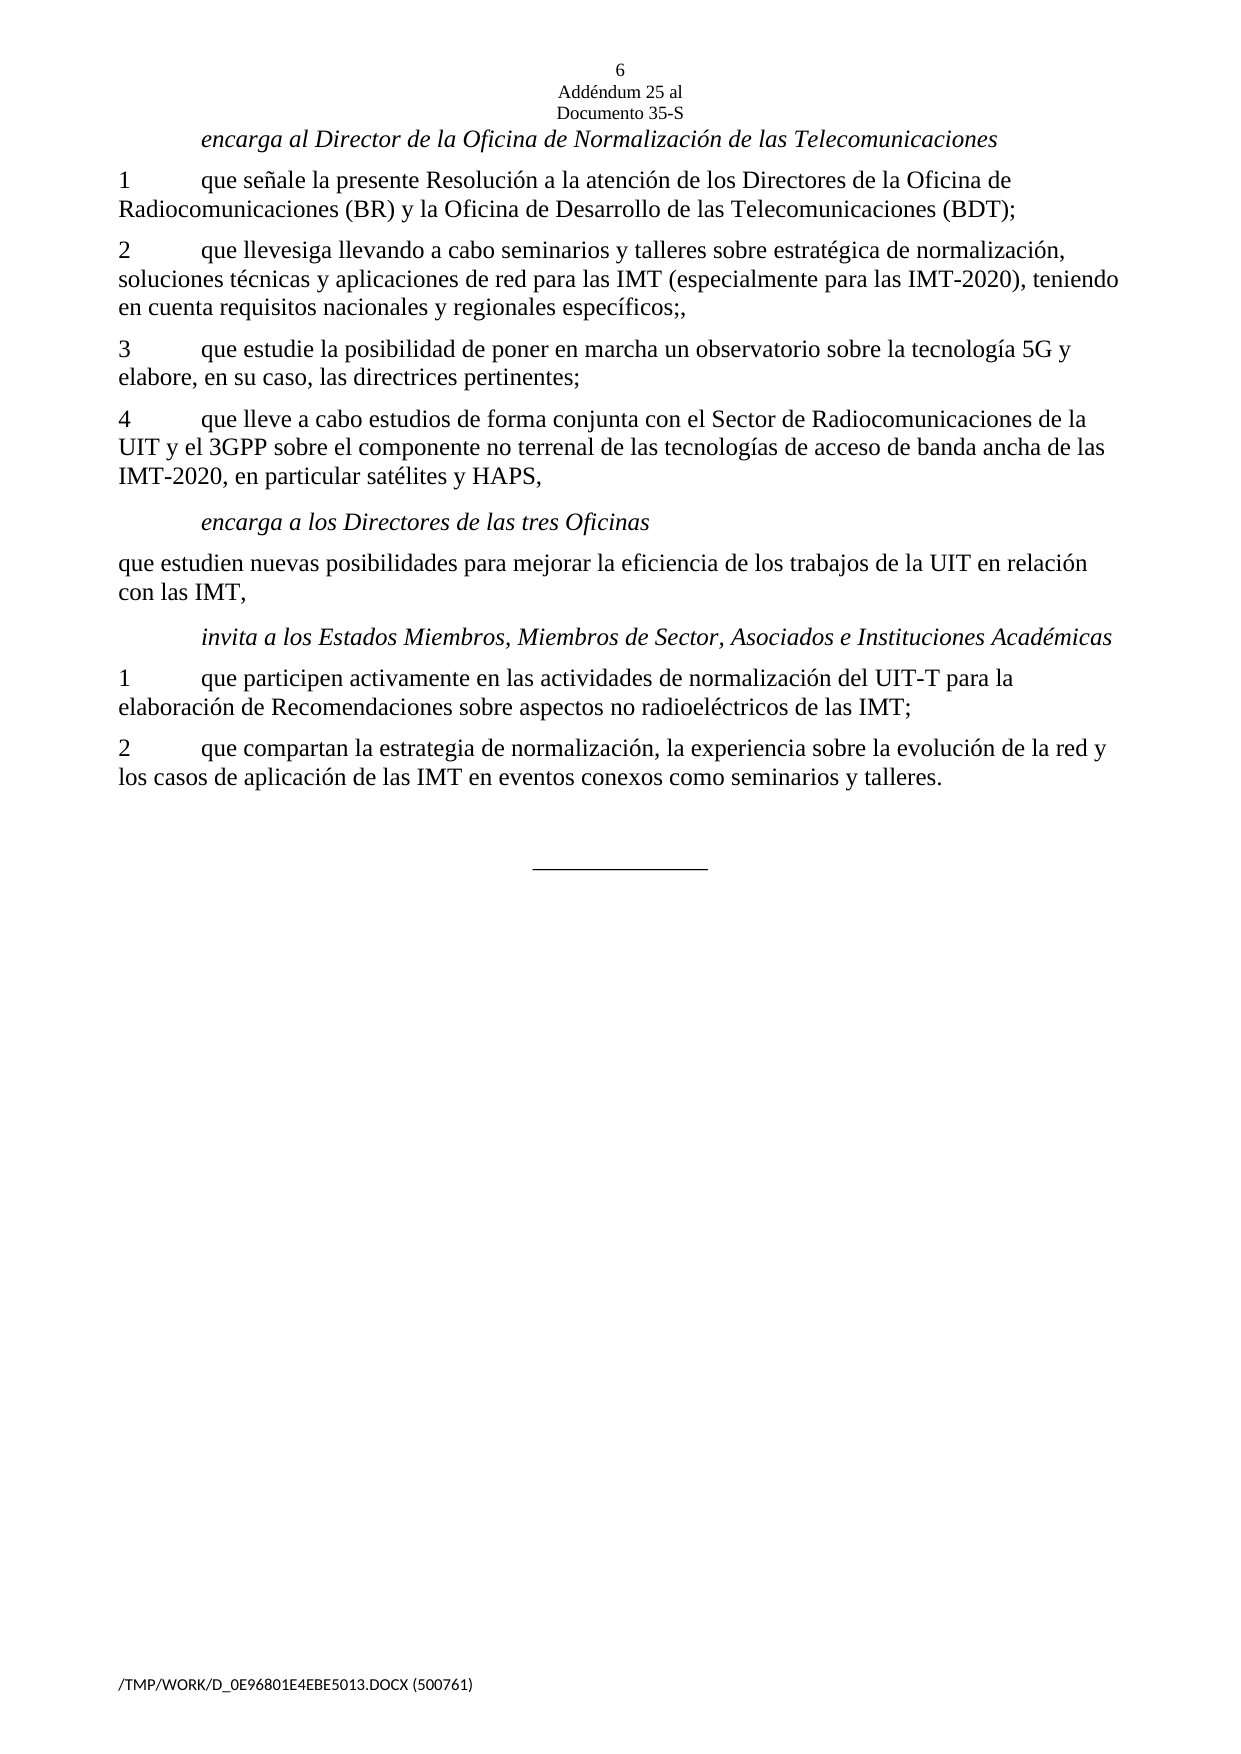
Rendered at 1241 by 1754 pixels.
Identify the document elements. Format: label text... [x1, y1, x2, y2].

text encarga al Director de la Oficina de Normalización de las Telecomunicaciones [201, 124, 1122, 152]
text 1 que participen activamente en las actividades de normalización del UIT-T para la elaboración de Recomendaciones sobre aspectos no radioeléctricos de las IMT; [118, 663, 1122, 721]
text 2 que compartan la estrategia de normalización, la experiencia sobre la evolución de la red y los casos de aplicación de las IMT en eventos conexos como seminarios y talleres. [118, 733, 1122, 791]
text que estudien nuevas posibilidades para mejorar la eficiencia de los trabajos de la UIT en relación con las IMT, [118, 548, 1122, 605]
text 1 que señale la presente Resolución a la atención de los Directores de la Oficina de Radiocomunicaciones (BR) y la Oficina de Desarrollo de las Telecomunicaciones (BDT); [118, 165, 1122, 222]
text encarga a los Directores de las tres Oficinas [201, 507, 1122, 535]
text invita a los Estados Miembros, Miembros de Sector, Asociados e Instituciones Académicas [201, 622, 1122, 651]
text 2 que a cabo seminarios y talleres sobre estratégica de normalización, soluciones técnicas y aplicaciones de red para las IMT (especialmente para las IMT-2020), teniendo en cuenta requisitos nacionales y regionales específicos [118, 235, 1122, 321]
text ______________ [118, 844, 1122, 873]
